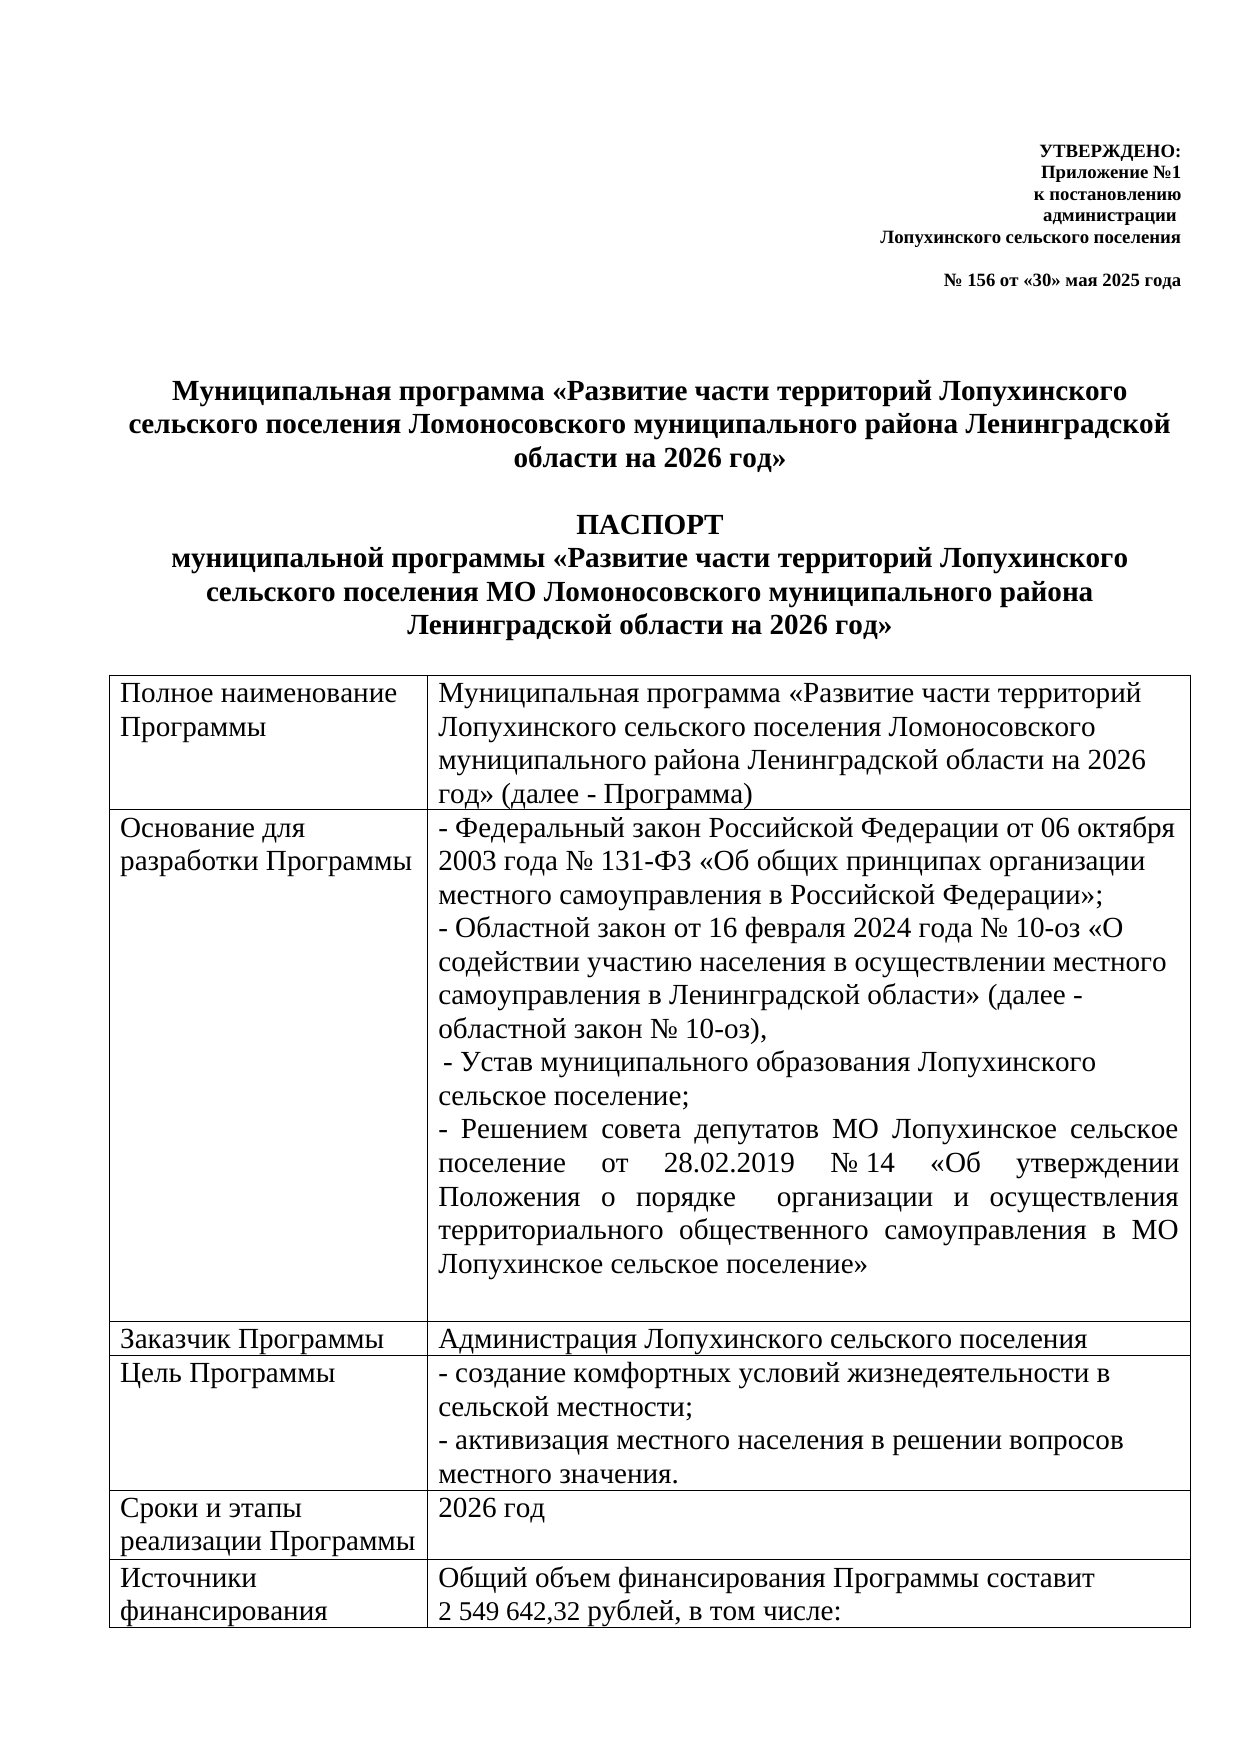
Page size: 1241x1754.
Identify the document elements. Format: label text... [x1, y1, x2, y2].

table_header Муниципальная программа «Развитие части территорий Лопухинского сельского поселения Ломоносовского муниципального района Ленинградской области на 2026 год» (далее - Программа) [428, 676, 1190, 809]
table_cell Цель Программы [110, 1356, 427, 1489]
text № 156 от «30» мая 2025 года [118, 269, 1181, 291]
text УТВЕРЖДЕНО: [118, 140, 1181, 161]
text муниципальной программы «Развитие части территорий Лопухинского сельского поселения МО Ломоносовского муниципального района Ленинградской области на 2026 год» [118, 540, 1181, 641]
table_cell - создание комфортных условий жизнедеятельности в сельской местности; - активизация местного населения в решении вопросов местного значения. [428, 1356, 1190, 1489]
table_cell Заказчик Программы [110, 1322, 427, 1355]
text ПАСПОРТ [118, 507, 1181, 540]
table_cell Основание для разработки Программы [110, 810, 427, 1321]
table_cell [428, 1560, 1190, 1627]
table_cell Администрация Лопухинского сельского поселения [428, 1322, 1190, 1355]
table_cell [110, 1560, 427, 1627]
table_cell Сроки и этапы реализации Программы [110, 1491, 427, 1559]
table_cell 2026 год [428, 1491, 1190, 1559]
text Муниципальная программа «Развитие части территорий Лопухинского сельского поселения Ломоносовского муниципального района Ленинградской области на 2026 год» [118, 373, 1181, 473]
table_cell - Федеральный закон Российской Федерации от 06 октября 2003 года № 131-ФЗ «Об общих принципах организации местного самоуправления в Российской Федерации»; - Областной закон от 16 февраля 2024 года № 10-оз «О содействии участию населения в осуществлении местного самоуправления в Ленинградской области» (далее - областной закон № 10-оз), - Устав муниципального образования Лопухинского сельское поселение; - Решением совета депутатов МО Лопухинское сельское поселение от 28.02.2019 № 14 «Об утверждении Положения о порядке организации и осуществления территориального общественного самоуправления в МО Лопухинское сельское поселение» [428, 810, 1190, 1321]
table_header Полное наименование Программы [110, 676, 427, 809]
text Приложение №1 к постановлению [118, 161, 1181, 204]
text администрации Лопухинского сельского поселения [118, 204, 1181, 247]
